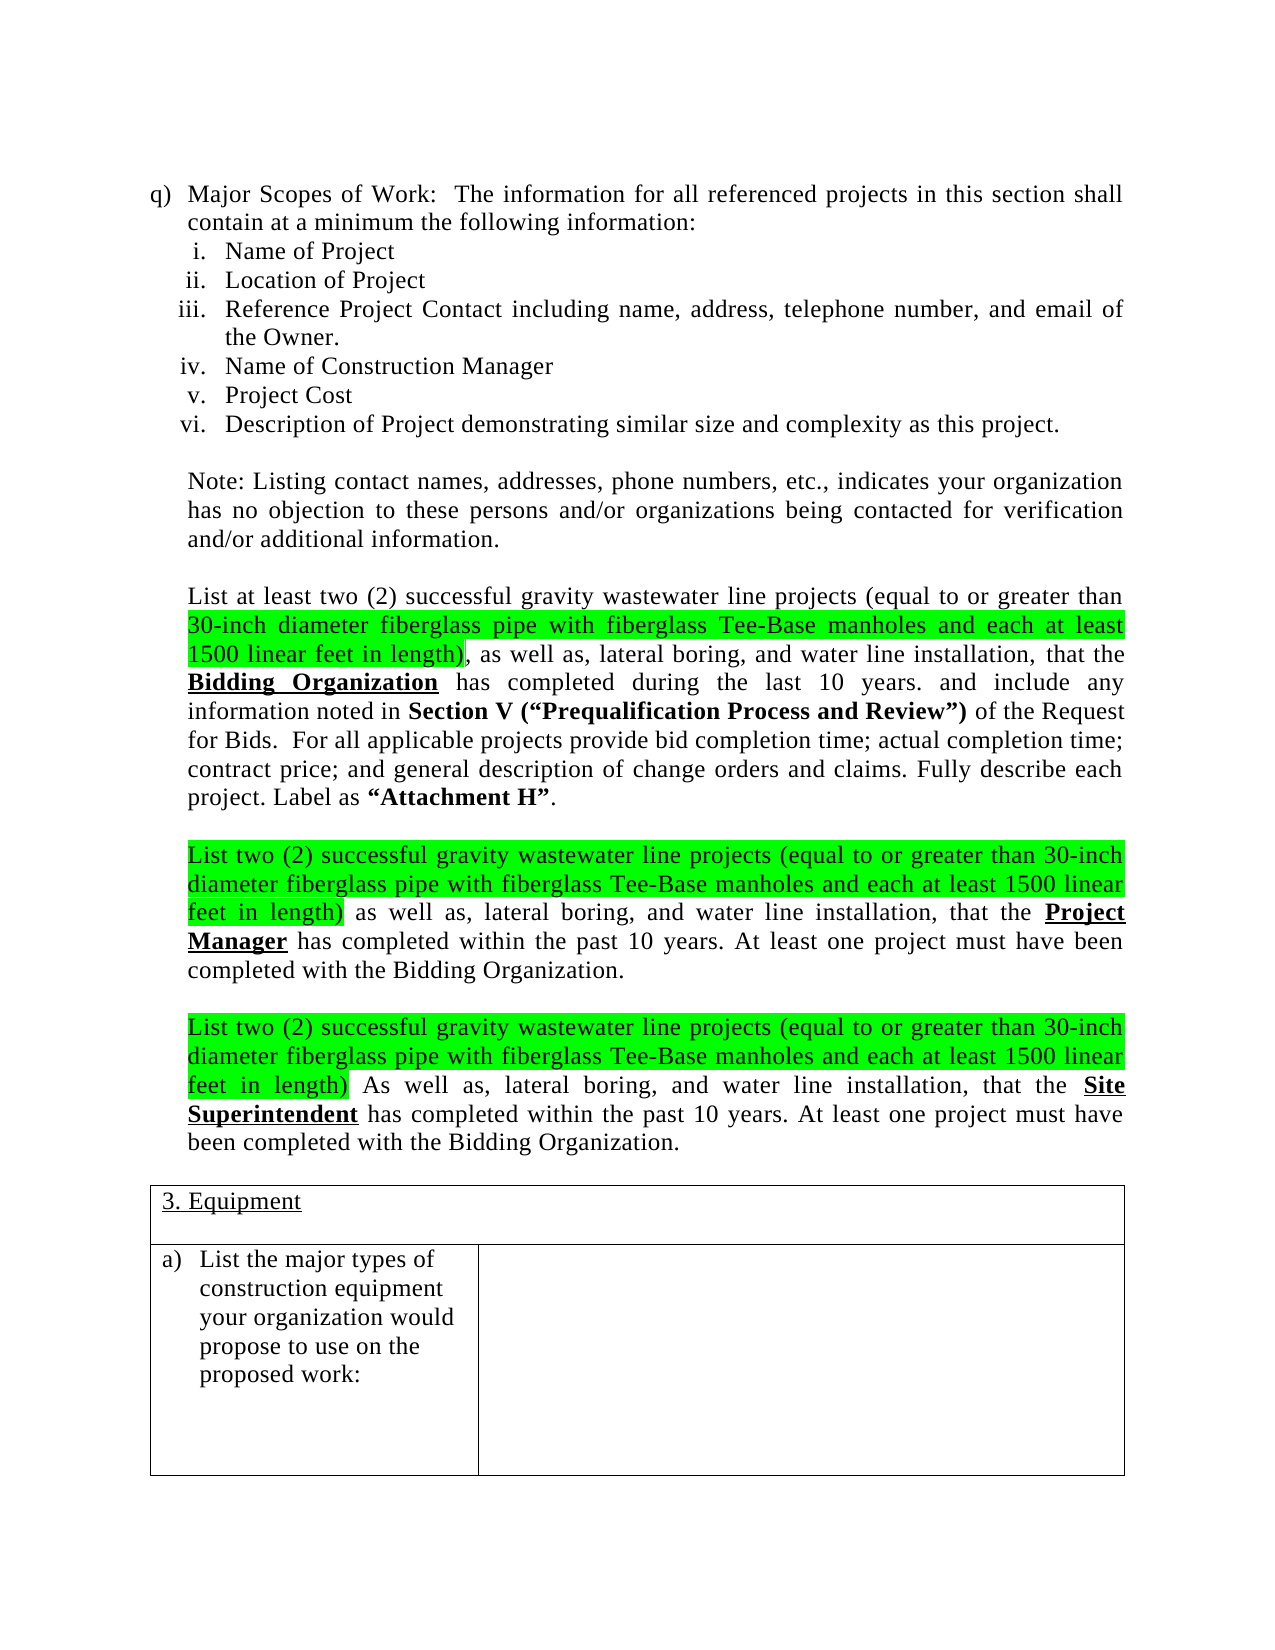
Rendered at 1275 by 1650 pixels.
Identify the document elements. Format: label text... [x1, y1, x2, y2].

table_cell [479, 1245, 1124, 1474]
list Major Scopes of Work: The information for all referenced projects in this section shall contain at a minimum the following information: [150, 179, 1125, 236]
text List two (2) successful gravity wastewater line projects (equal to or greater than 30-inch diameter fiberglass pipe with fiberglass Tee-Base manholes and each at least 1500 linear feet in length) as well as, lateral boring, and water line installation, that the Project Manager has completed within the past 10 years. At least one project must have been completed with the Bidding Organization. [187, 840, 1125, 984]
text Note: Listing contact names, addresses, phone numbers, etc., indicates your organization has no objection to these persons and/or organizations being contacted for verification and/or additional information. [187, 466, 1125, 552]
list Description of Project demonstrating similar size and complexity as this project. [206, 409, 1125, 437]
text List at least two (2) successful gravity wastewater line projects (equal to or greater than 30-inch diameter fiberglass pipe with fiberglass Tee-Base manholes and each at least 1500 linear feet in length), as well as, lateral boring, and water line installation, that the Bidding Organization has completed during the last 10 years. and include any information noted in Section V (“Prequalification Process and Review”) of the Request for Bids. For all applicable projects provide bid completion time; actual completion time; contract price; and general description of change orders and claims. Fully describe each project. Label as “Attachment H”. [187, 581, 1125, 811]
table_header 3. Equipment [151, 1186, 1124, 1243]
list Name of Project [206, 236, 1125, 265]
table_cell List the major types of construction equipment your organization would propose to use on the proposed work: [151, 1245, 478, 1474]
list Name of Construction Manager [206, 351, 1125, 380]
list Project Cost [206, 380, 1125, 409]
text List two (2) successful gravity wastewater line projects (equal to or greater than 30-inch diameter fiberglass pipe with fiberglass Tee-Base manholes and each at least 1500 linear feet in length) As well as, lateral boring, and water line installation, that the Site Superintendent has completed within the past 10 years. At least one project must have been completed with the Bidding Organization. [187, 1012, 1125, 1156]
list Reference Project Contact including name, address, telephone number, and email of the Owner. [206, 294, 1125, 351]
list Location of Project [206, 265, 1125, 294]
